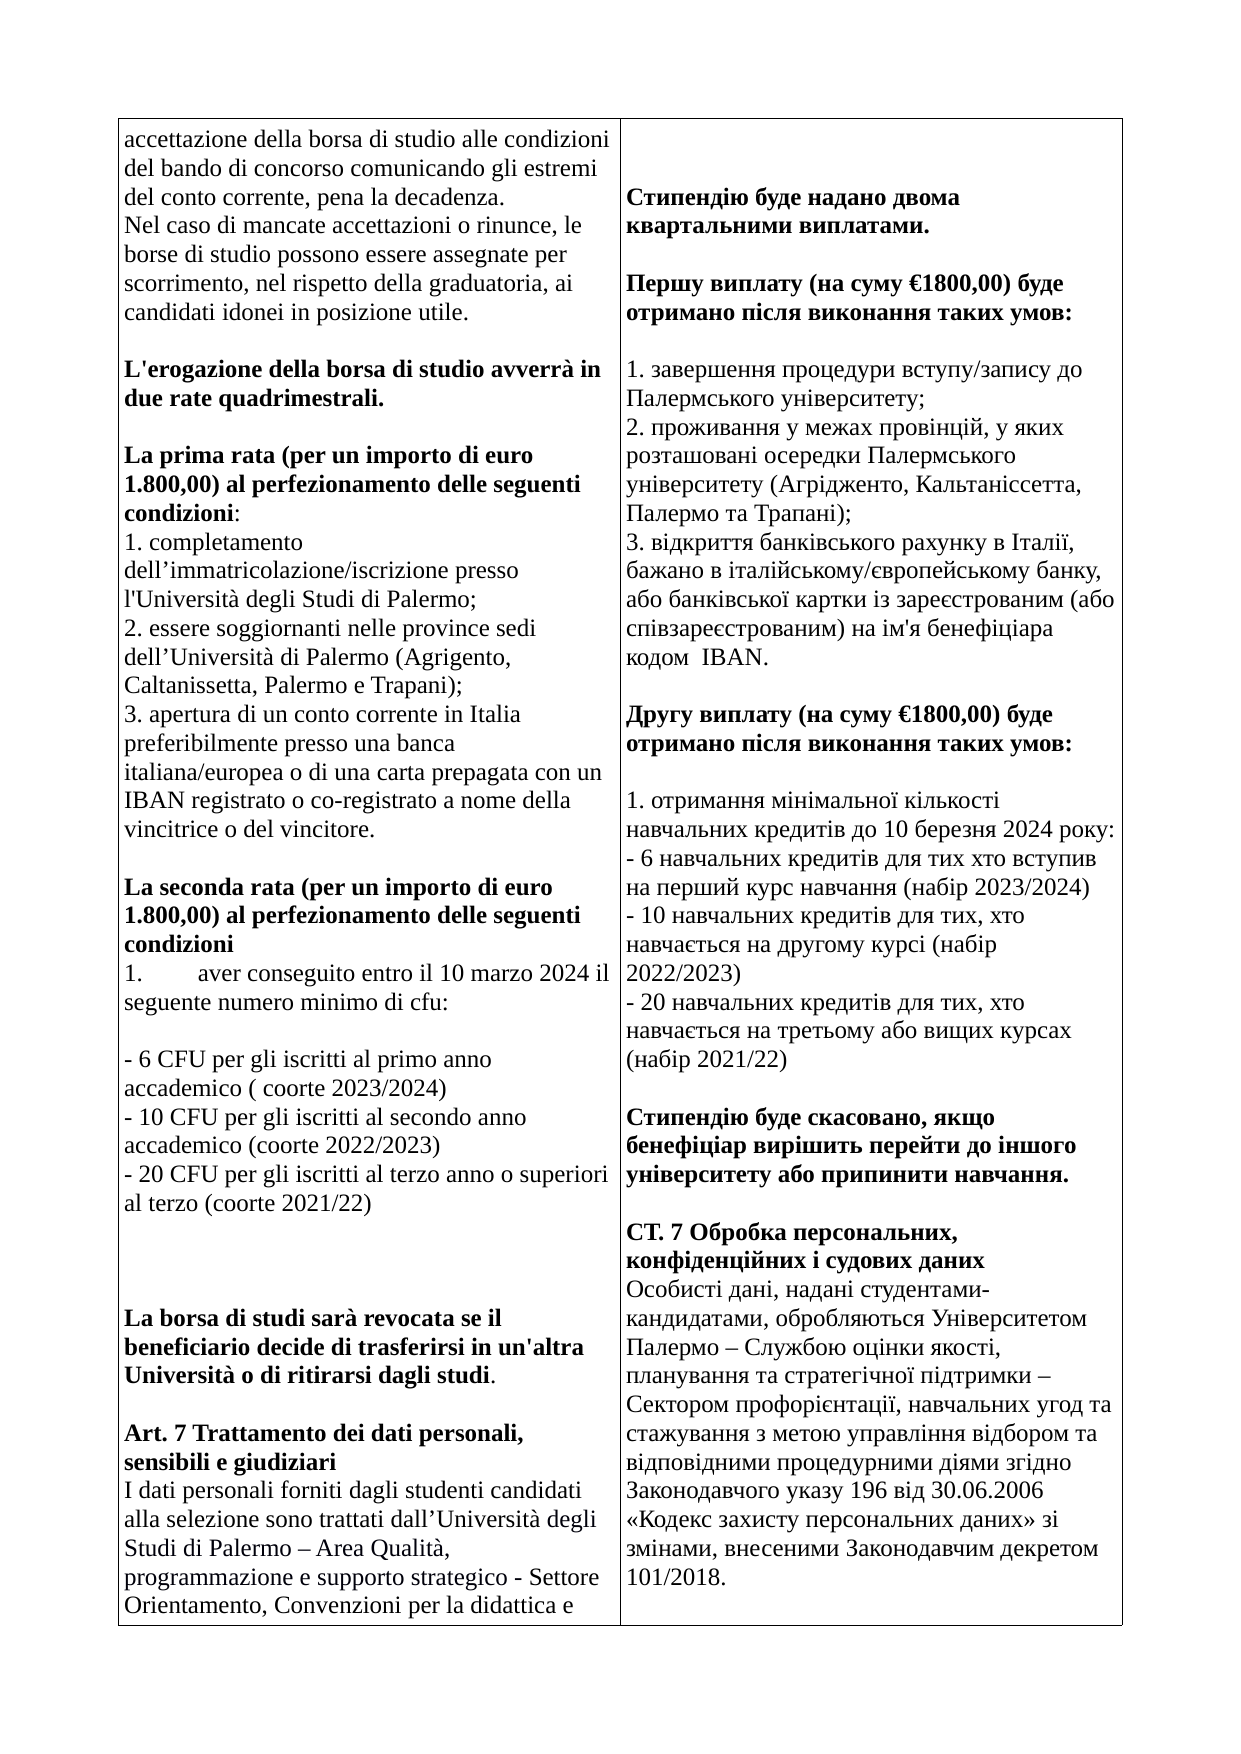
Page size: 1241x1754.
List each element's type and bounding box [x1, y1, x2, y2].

table_header [119, 119, 620, 1625]
table_header [621, 119, 1122, 1625]
